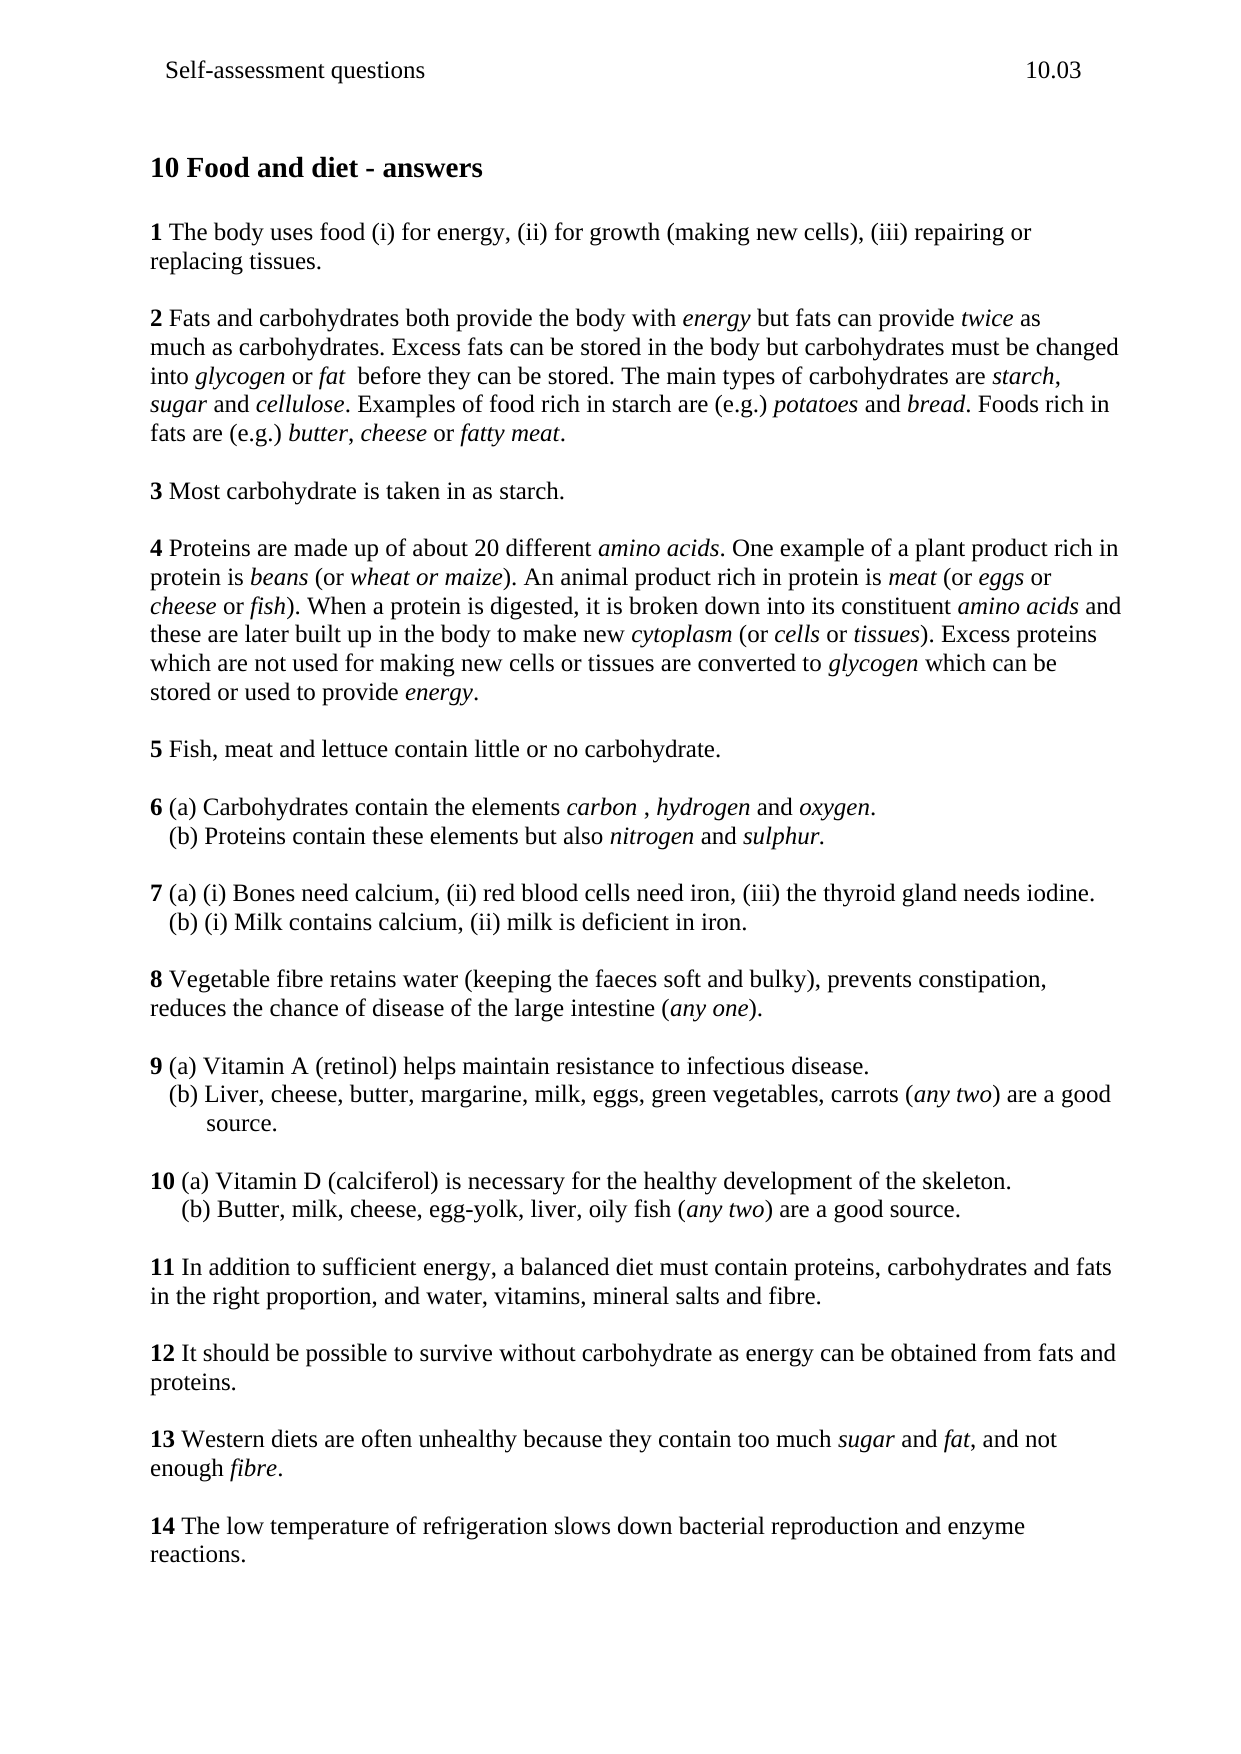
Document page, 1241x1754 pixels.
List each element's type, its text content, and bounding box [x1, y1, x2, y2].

text (b) Proteins contain these elements but also nitrogen and sulphur. [150, 821, 1122, 849]
text source. [150, 1108, 1122, 1137]
text (b) Butter, milk, cheese, egg-yolk, liver, oily fish (any two) are a good source. [150, 1194, 1122, 1223]
text 1 The body uses food (i) for energy, (ii) for growth (making new cells), (iii) repairing or replacing tissues. [150, 217, 1122, 274]
text 4 Proteins are made up of about 20 different amino acids. One example of a plant product rich in [150, 533, 1122, 562]
text 11 In addition to sufficient energy, a balanced diet must contain proteins, carbohydrates and fats in the right proportion, and water, vitamins, mineral salts and fibre. [150, 1252, 1122, 1309]
text much as carbohydrates. Excess fats can be stored in the body but carbohydrates must be changed [150, 332, 1122, 361]
text into glycogen or fat before they can be stored. The main types of carbohydrates are starch, sugar and cellulose. Examples of food rich in starch are (e.g.) potatoes and bread. Foods rich in fats are (e.g.) butter, cheese or fatty meat. [150, 361, 1122, 447]
text 6 (a) Carbohydrates contain the elements carbon , hydrogen and oxygen. [150, 792, 1122, 821]
text 13 Western diets are often unhealthy because they contain too much sugar and fat, and not enough fibre. [150, 1424, 1122, 1482]
text 10 (a) Vitamin D (calciferol) is necessary for the healthy development of the skeleton. [150, 1166, 1122, 1194]
text 12 It should be possible to survive without carbohydrate as energy can be obtained from fats and proteins. [150, 1338, 1122, 1396]
text 9 (a) Vitamin A (retinol) helps maintain resistance to infectious disease. [150, 1051, 1122, 1079]
text 8 Vegetable fibre retains water (keeping the faeces soft and bulky), prevents constipation, reduces the chance of disease of the large intestine (any one). [150, 964, 1122, 1022]
text (b) (i) Milk contains calcium, (ii) milk is deficient in iron. [150, 907, 1122, 936]
text 5 Fish, meat and lettuce contain little or no carbohydrate. [150, 734, 1122, 763]
text 10 Food and diet - answers [150, 150, 1122, 183]
text 14 The low temperature of refrigeration slows down bacterial reproduction and enzyme reactions. [150, 1511, 1122, 1568]
text 7 (a) (i) Bones need calcium, (ii) red blood cells need iron, (iii) the thyroid gland needs iodine. [150, 878, 1122, 907]
text protein is beans (or wheat or maize). An animal product rich in protein is meat (or eggs or cheese or fish). When a protein is digested, it is broken down into its constituent amino acids and these are later built up in the body to make new cytoplasm (or cells or tissues). Excess proteins which are not used for making new cells or tissues are converted to glycogen which can be stored or used to provide energy. [150, 562, 1122, 706]
text (b) Liver, cheese, butter, margarine, milk, eggs, green vegetables, carrots (any two) are a good [150, 1079, 1122, 1108]
text 3 Most carbohydrate is taken in as starch. [150, 476, 1122, 504]
text 2 Fats and carbohydrates both provide the body with energy but fats can provide twice as [150, 303, 1122, 332]
